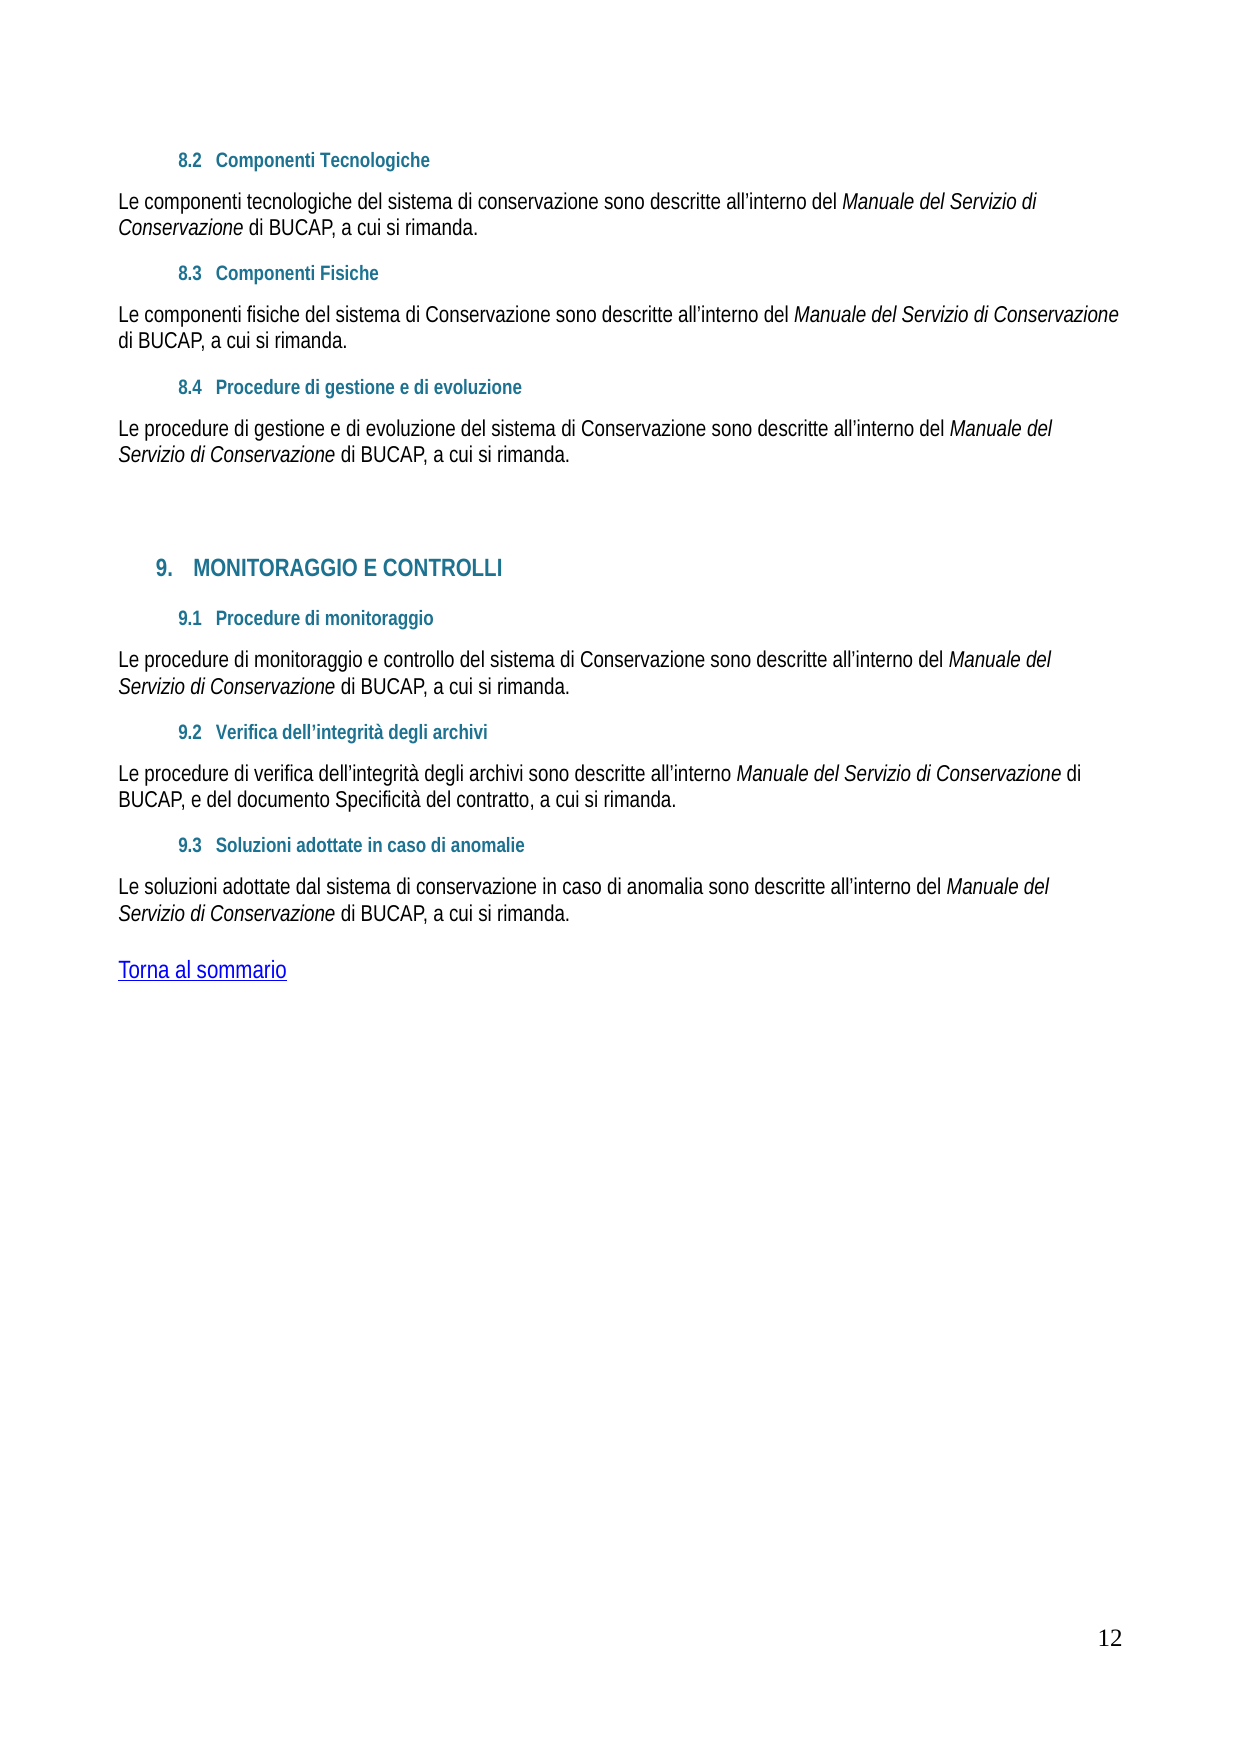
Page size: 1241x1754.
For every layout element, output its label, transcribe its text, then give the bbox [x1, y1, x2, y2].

text Le soluzioni adottate dal sistema di conservazione in caso di anomalia sono descritte all’interno del Manuale del Servizio di Conservazione di BUCAP, a cui si rimanda. [118, 873, 1122, 926]
list Procedure di monitoraggio [178, 606, 1122, 630]
list Componenti Tecnologiche [178, 148, 1122, 172]
text Le componenti fisiche del sistema di Conservazione sono descritte all’interno del Manuale del Servizio di Conservazione di BUCAP, a cui si rimanda. [118, 301, 1122, 354]
list Procedure di gestione e di evoluzione [178, 375, 1122, 399]
text Torna al sommario [118, 955, 1122, 983]
list Soluzioni adottate in caso di anomalie [178, 833, 1122, 857]
text Le componenti tecnologiche del sistema di conservazione sono descritte all’interno del Manuale del Servizio di Conservazione di BUCAP, a cui si rimanda. [118, 188, 1122, 240]
text Le procedure di gestione e di evoluzione del sistema di Conservazione sono descritte all’interno del Manuale del Servizio di Conservazione di BUCAP, a cui si rimanda. [118, 415, 1122, 467]
text Le procedure di verifica dell’integrità degli archivi sono descritte all’interno Manuale del Servizio di Conservazione di BUCAP, e del documento Specificità del contratto, a cui si rimanda. [118, 760, 1122, 812]
subtitle MONITORAGGIO E CONTROLLI [156, 553, 1122, 581]
list Verifica dell’integrità degli archivi [178, 720, 1122, 744]
text Le procedure di monitoraggio e controllo del sistema di Conservazione sono descritte all’interno del Manuale del Servizio di Conservazione di BUCAP, a cui si rimanda. [118, 646, 1122, 699]
list Componenti Fisiche [178, 261, 1122, 285]
